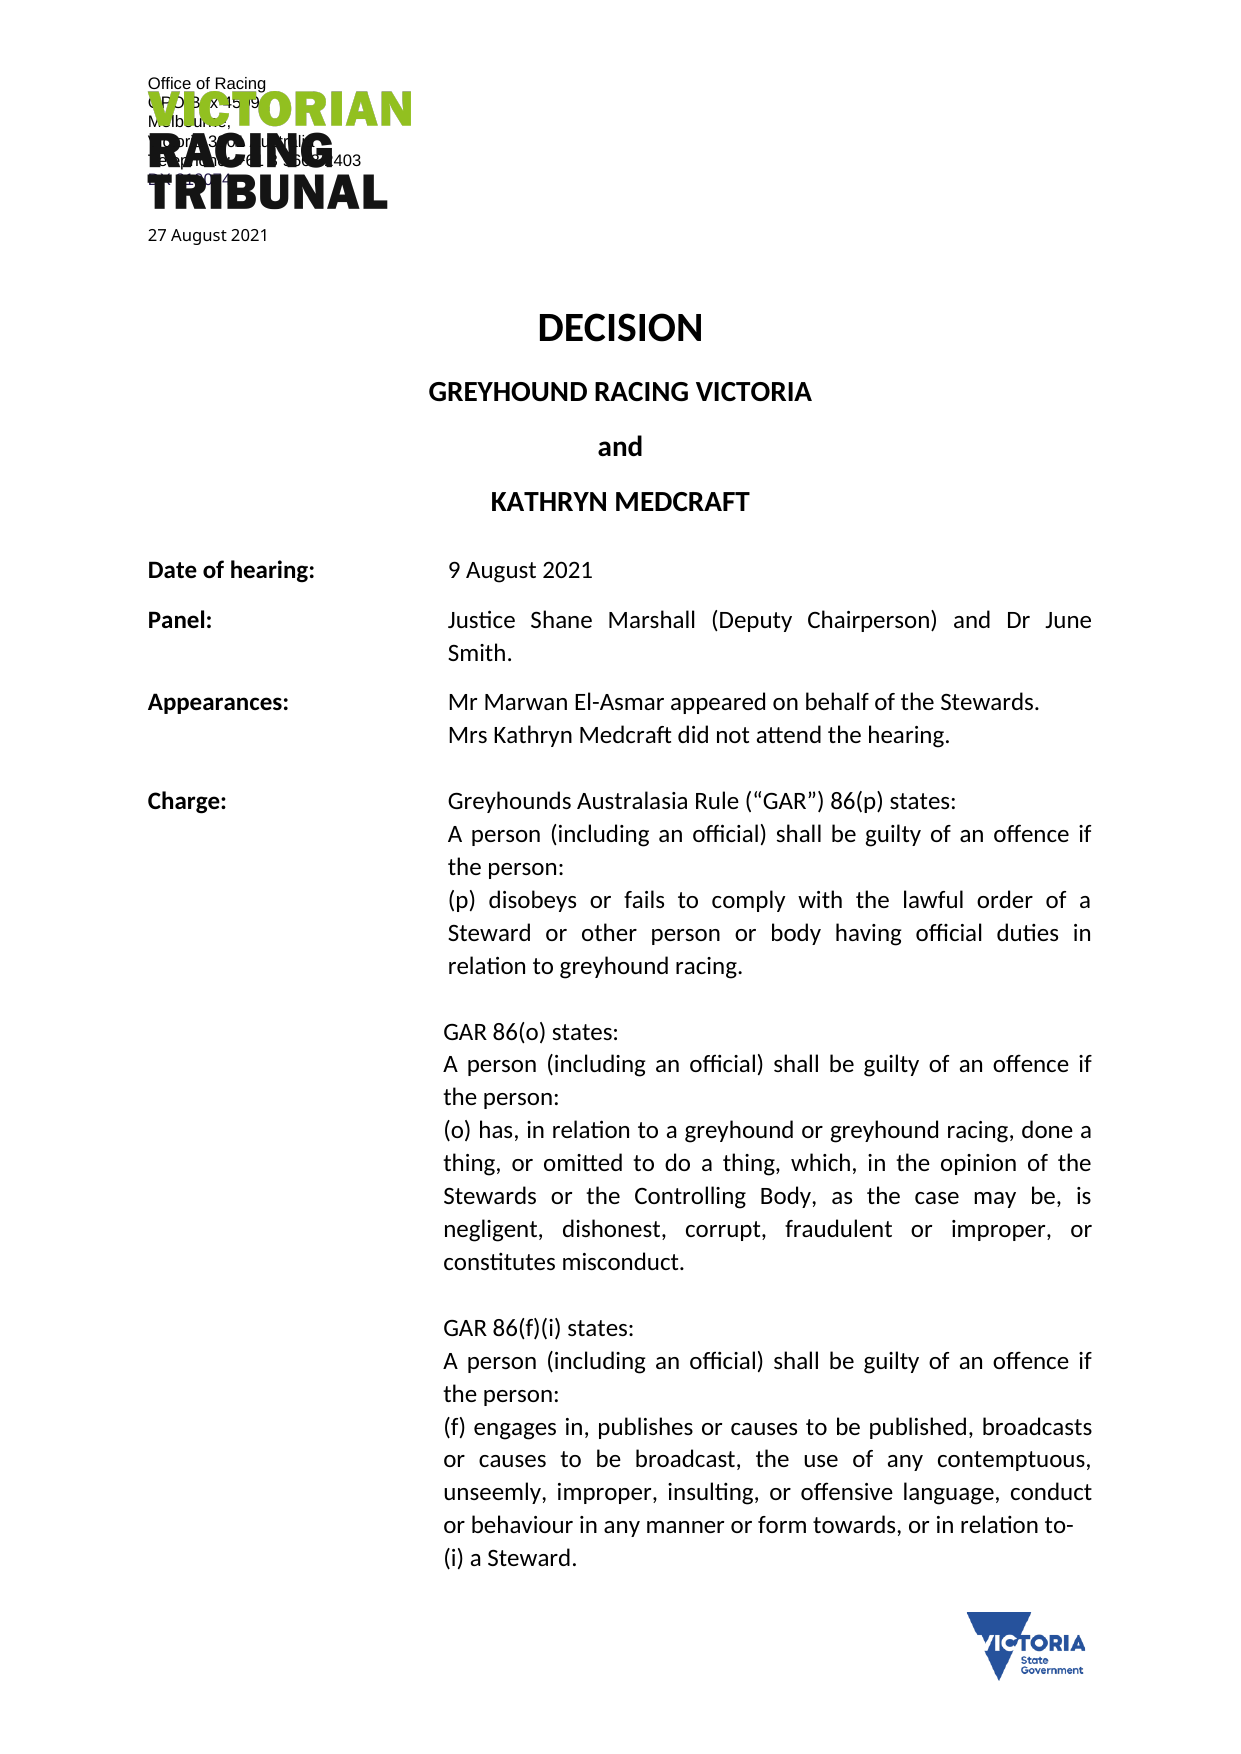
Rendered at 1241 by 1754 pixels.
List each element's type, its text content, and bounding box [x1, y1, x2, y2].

text (p) disobeys or fails to comply with the lawful order of a Steward or other person or body having official duties in relation to greyhound racing. [448, 884, 1093, 980]
text KATHRYN MEDCRAFT [148, 483, 1093, 519]
text (f) engages in, publishes or causes to be published, broadcasts or causes to be broadcast, the use of any contemptuous, unseemly, improper, insulting, or offensive language, conduct or behaviour in any manner or form towards, or in relation to- [443, 1411, 1093, 1540]
text A person (including an official) shall be guilty of an offence if the person: [443, 1049, 1093, 1112]
text (o) has, in relation to a greyhound or greyhound racing, done a thing, or omitted to do a thing, which, in the opinion of the Stewards or the Controlling Body, as the case may be, is negligent, dishonest, corrupt, fraudulent or improper, or constitutes misconduct. [443, 1114, 1093, 1277]
text GAR 86(o) states: [368, 1016, 1093, 1046]
text (i) a Steward. [443, 1542, 1093, 1573]
text Panel: Justice Shane Marshall (Deputy Chairperson) and Dr June Smith. [148, 604, 1093, 667]
text Charge: Greyhounds Australasia Rule (“GAR”) 86(p) states: [148, 785, 1093, 816]
text A person (including an official) shall be guilty of an offence if the person: [443, 1345, 1093, 1408]
text A person (including an official) shall be guilty of an offence if the person: [448, 818, 1093, 882]
text Date of hearing: 9 August 2021 [148, 554, 1093, 585]
text Mrs Kathryn Medcraft did not attend the hearing. [448, 719, 1093, 750]
text and [148, 428, 1093, 464]
text 27 August 2021 [148, 223, 1093, 246]
text GAR 86(f)(i) states: [443, 1312, 1093, 1342]
text GREYHOUND RACING VICTORIA [148, 373, 1093, 408]
text Appearances: Mr Marwan El-Asmar appeared on behalf of the Stewards. [148, 687, 1093, 717]
picture [132, 70, 425, 224]
text DECISION [148, 301, 1093, 352]
picture [966, 1612, 1086, 1681]
